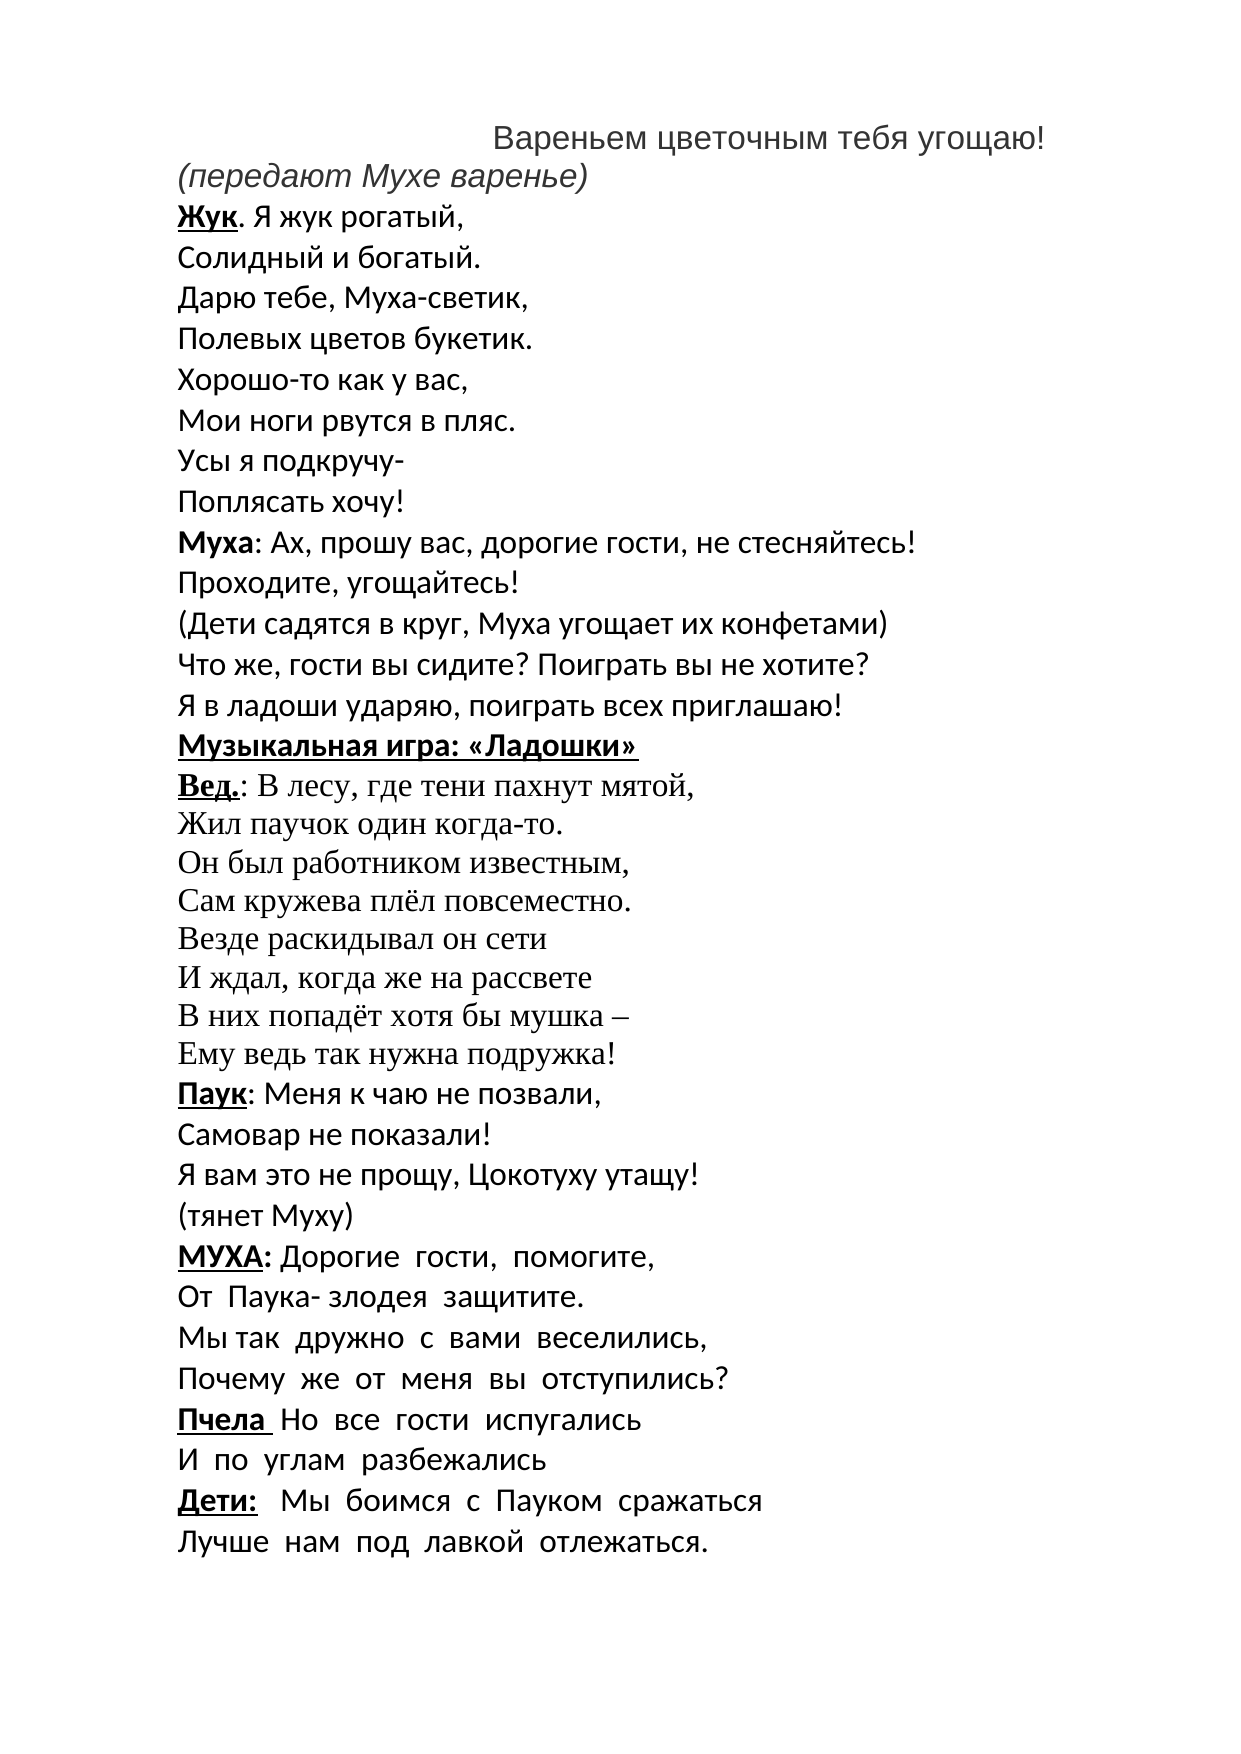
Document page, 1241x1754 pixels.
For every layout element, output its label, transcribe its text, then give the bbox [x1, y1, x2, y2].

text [177, 118, 1152, 195]
text И по углам разбежались [177, 1438, 1152, 1479]
text Почему же от меня вы отступились? [177, 1357, 1152, 1398]
text Дети: Мы боимся с Пауком сражаться [177, 1479, 1152, 1520]
text (Дети садятся в круг, Муха угощает их конфетами) [177, 602, 1152, 643]
text Пчела Но все гости испугались [177, 1398, 1152, 1438]
text Вед.: В лесу, где тени пахнут мятой, Жил паучок один когда-то. Он был работником известным, Сам кружева плёл повсеместно. Везде раскидывал он сети И ждал, когда же на рассвете В них попадёт хотя бы мушка – Ему ведь так нужна подружка! Паук: Меня к чаю не позвали, [177, 765, 1152, 1113]
text Самовар не показали! [177, 1113, 1152, 1153]
text МУХА: Дорогие гости, помогите, [177, 1235, 1152, 1276]
text Лучше нам под лавкой отлежаться. [177, 1520, 1152, 1561]
text Музыкальная игра: «Ладошки» [177, 724, 1152, 765]
text (тянет Муху) [177, 1194, 1152, 1235]
text От Паука- злодея защитите. [177, 1276, 1152, 1316]
text Мы так дружно с вами веселились, [177, 1316, 1152, 1357]
text Проходите, угощайтесь! [177, 562, 1152, 602]
text Я в ладоши ударяю, поиграть всех приглашаю! [177, 684, 1152, 724]
text Жук. Я жук рогатый, Солидный и богатый. Дарю тебе, Муха-светик, Полевых цветов букетик. Хорошо-то как у вас, Мои ноги рвутся в пляс. Усы я подкручу- Поплясать хочу! Муха: Ах, прошу вас, дорогие гости, не стесняйтесь! [177, 195, 1152, 562]
text Что же, гости вы сидите? Поиграть вы не хотите? [177, 643, 1152, 684]
text Я вам это не прощу, Цокотуху утащу! [177, 1153, 1152, 1194]
